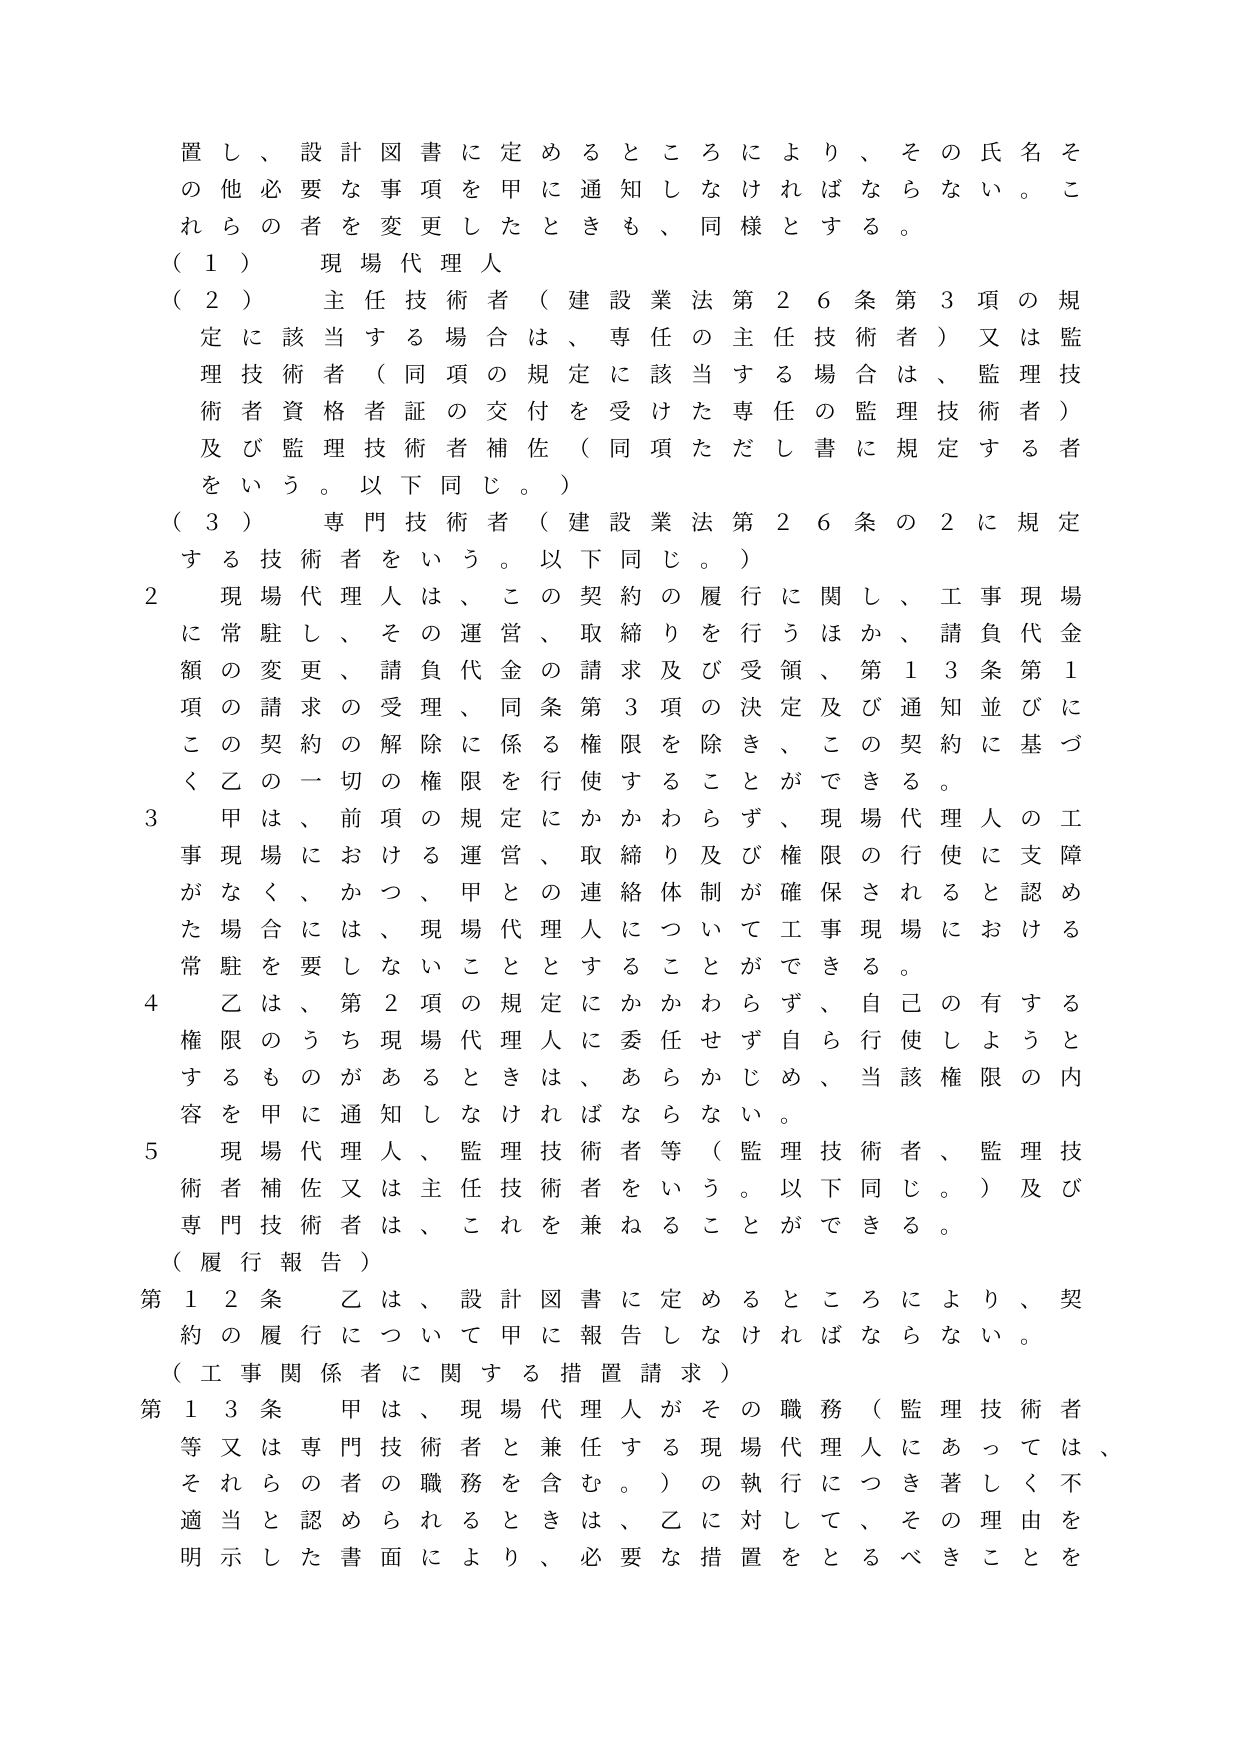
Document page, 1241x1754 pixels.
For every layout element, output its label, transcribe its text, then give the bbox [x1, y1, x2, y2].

text ５ 現場代理人、監理技術者等（監理技術者、監理技術者補佐又は主任技術者をいう。以下同じ。）及び専門技術者は、これを兼ねることができる。 [140, 1131, 1100, 1242]
text ４ 乙は、第２項の規定にかかわらず、自己の有する権限のうち現場代理人に委任せず自ら行使しようとするものがあるときは、あらかじめ、当該権限の内容を甲に通知しなければならない。 [140, 983, 1100, 1131]
text （１） 現場代理人 [159, 244, 1100, 281]
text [140, 133, 1100, 244]
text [140, 1390, 1100, 1575]
text （２） 主任技術者（建設業法第２６条第３項の規定に該当する場合は、専任の主任技術者）又は監理技術者（同項の規定に該当する場合は、監理技術者資格者証の交付を受けた専任の監理技術者）及び監理技術者補佐（同項ただし書に規定する者をいう。以下同じ。） [159, 281, 1100, 502]
text ２ 現場代理人は、この契約の履行に関し、工事現場に常駐し、その運営、取締りを行うほか、請負代金額の変更、請負代金の請求及び受領、第１３条第１項の請求の受理、同条第３項の決定及び通知並びにこの契約の解除に係る権限を除き、この契約に基づく乙の一切の権限を行使することができる。 [140, 576, 1100, 798]
text ３ 甲は、前項の規定にかかわらず、現場代理人の工事現場における運営、取締り及び権限の行使に支障がなく、かつ、甲との連絡体制が確保されると認めた場合には、現場代理人について工事現場における常駐を要しないこととすることができる。 [140, 798, 1100, 983]
text （３） 専門技術者（建設業法第２６条の２に規定する技術者をいう。以下同じ。） [159, 502, 1100, 576]
text （工事関係者に関する措置請求） [159, 1353, 1100, 1390]
text （履行報告） [159, 1242, 1100, 1279]
text 第１２条 乙は、設計図書に定めるところにより、契約の履行について甲に報告しなければならない。 [140, 1279, 1100, 1353]
